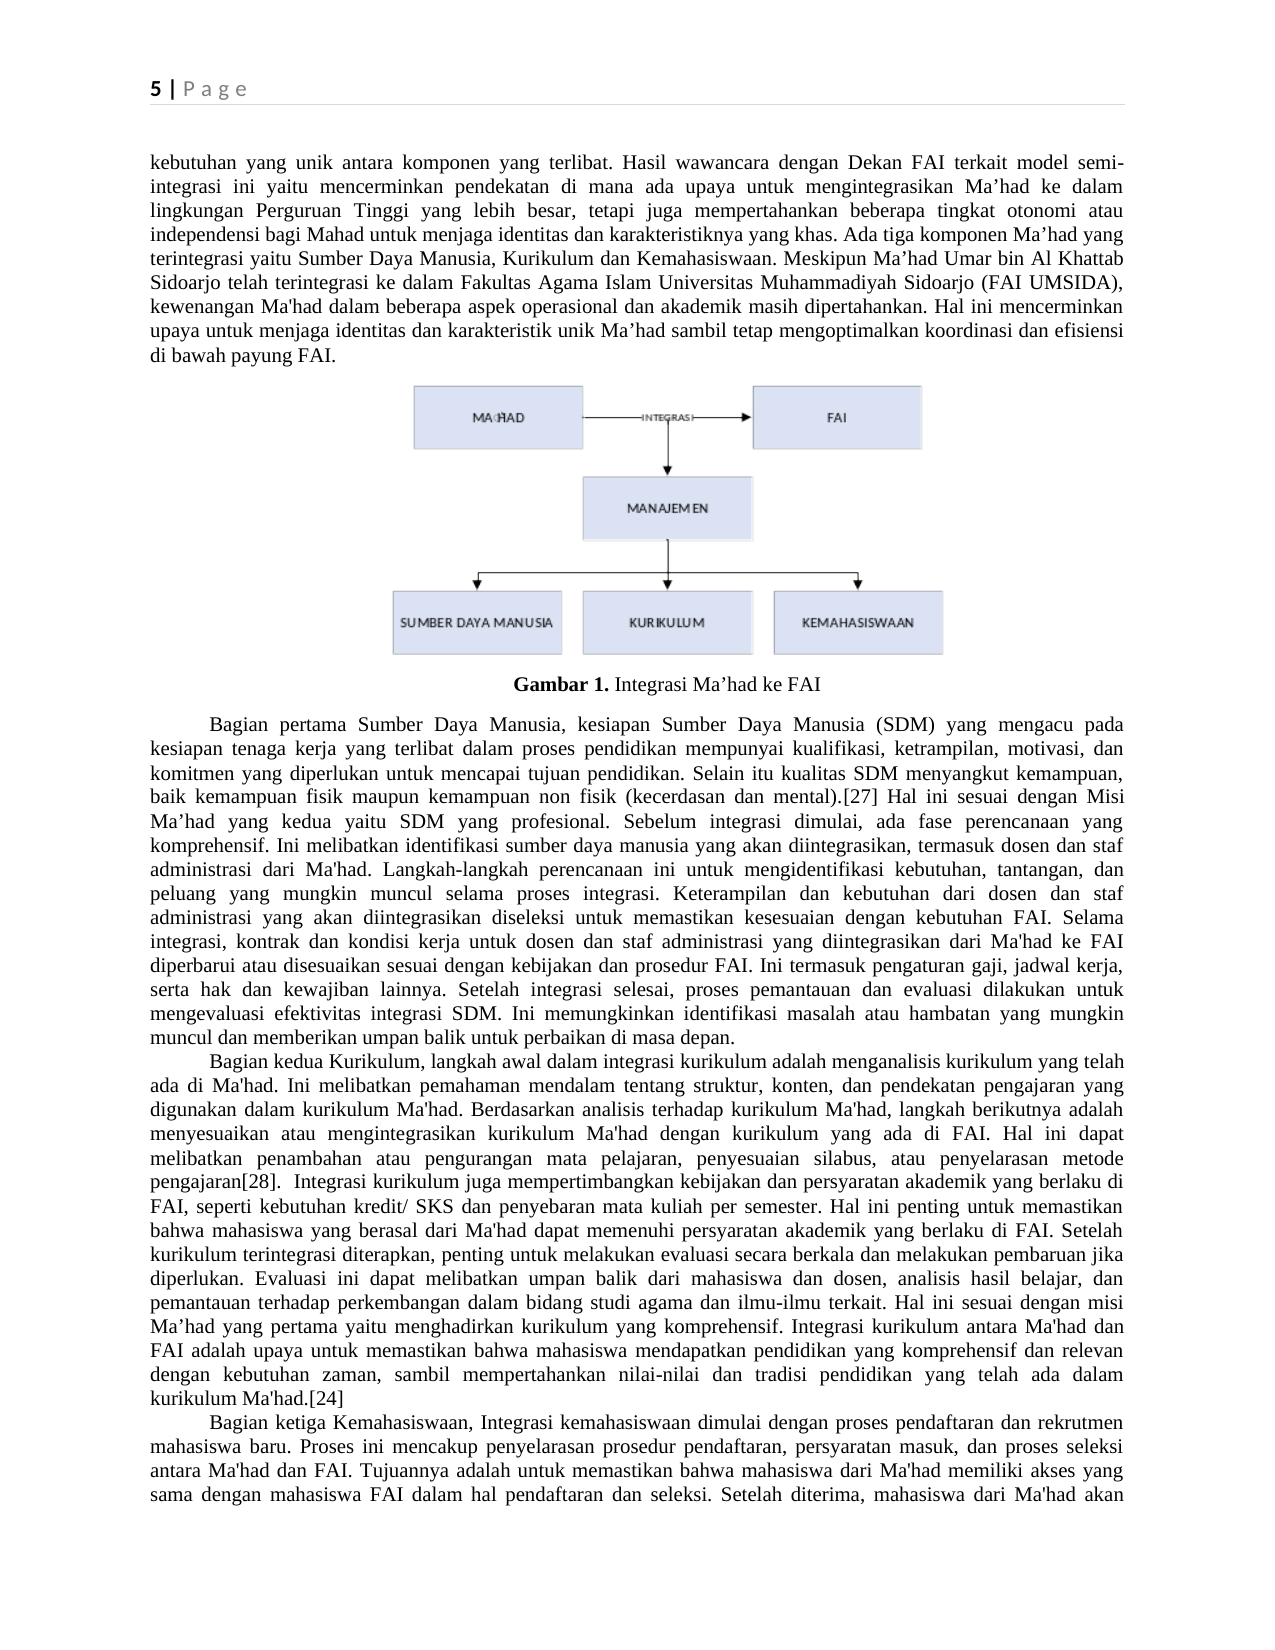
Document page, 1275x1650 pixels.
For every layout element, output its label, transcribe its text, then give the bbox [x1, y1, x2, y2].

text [150, 1410, 1125, 1506]
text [150, 150, 1125, 367]
text Gambar 1. Integrasi Ma’had ke FAI [150, 672, 1125, 696]
text Bagian pertama Sumber Daya Manusia, kesiapan Sumber Daya Manusia (SDM) yang mengacu pada kesiapan tenaga kerja yang terlibat dalam proses pendidikan mempunyai kualifikasi, ketrampilan, motivasi, dan komitmen yang diperlukan untuk mencapai tujuan pendidikan. Selain itu kualitas SDM menyangkut kemampuan, baik kemampuan fisik maupun kemampuan non fisik (kecerdasan dan mental).[27] Hal ini sesuai dengan Misi Ma’had yang kedua yaitu SDM yang profesional. Sebelum integrasi dimulai, ada fase perencanaan yang komprehensif. Ini melibatkan identifikasi sumber daya manusia yang akan diintegrasikan, termasuk dosen dan staf administrasi dari Ma'had. Langkah-langkah perencanaan ini untuk mengidentifikasi kebutuhan, tantangan, dan peluang yang mungkin muncul selama proses integrasi. Keterampilan dan kebutuhan dari dosen dan staf administrasi yang akan diintegrasikan diseleksi untuk memastikan kesesuaian dengan kebutuhan FAI. Selama integrasi, kontrak dan kondisi kerja untuk dosen dan staf administrasi yang diintegrasikan dari Ma'had ke FAI diperbarui atau disesuaikan sesuai dengan kebijakan dan prosedur FAI. Ini termasuk pengaturan gaji, jadwal kerja, serta hak dan kewajiban lainnya. Setelah integrasi selesai, proses pemantauan dan evaluasi dilakukan untuk mengevaluasi efektivitas integrasi SDM. Ini memungkinkan identifikasi masalah atau hambatan yang mungkin muncul dan memberikan umpan balik untuk perbaikan di masa depan. [150, 712, 1125, 1049]
text Bagian kedua Kurikulum, langkah awal dalam integrasi kurikulum adalah menganalisis kurikulum yang telah ada di Ma'had. Ini melibatkan pemahaman mendalam tentang struktur, konten, dan pendekatan pengajaran yang digunakan dalam kurikulum Ma'had. Berdasarkan analisis terhadap kurikulum Ma'had, langkah berikutnya adalah menyesuaikan atau mengintegrasikan kurikulum Ma'had dengan kurikulum yang ada di FAI. Hal ini dapat melibatkan penambahan atau pengurangan mata pelajaran, penyesuaian silabus, atau penyelarasan metode pengajaran[28]. Integrasi kurikulum juga mempertimbangkan kebijakan dan persyaratan akademik yang berlaku di FAI, seperti kebutuhan kredit/ SKS dan penyebaran mata kuliah per semester. Hal ini penting untuk memastikan bahwa mahasiswa yang berasal dari Ma'had dapat memenuhi persyaratan akademik yang berlaku di FAI. Setelah kurikulum terintegrasi diterapkan, penting untuk melakukan evaluasi secara berkala dan melakukan pembaruan jika diperlukan. Evaluasi ini dapat melibatkan umpan balik dari mahasiswa dan dosen, analisis hasil belajar, dan pemantauan terhadap perkembangan dalam bidang studi agama dan ilmu-ilmu terkait. Hal ini sesuai dengan misi Ma’had yang pertama yaitu menghadirkan kurikulum yang komprehensif. Integrasi kurikulum antara Ma'had dan FAI adalah upaya untuk memastikan bahwa mahasiswa mendapatkan pendidikan yang komprehensif dan relevan dengan kebutuhan zaman, sambil mempertahankan nilai-nilai dan tradisi pendidikan yang telah ada dalam kurikulum Ma'had.[24] [150, 1049, 1125, 1410]
